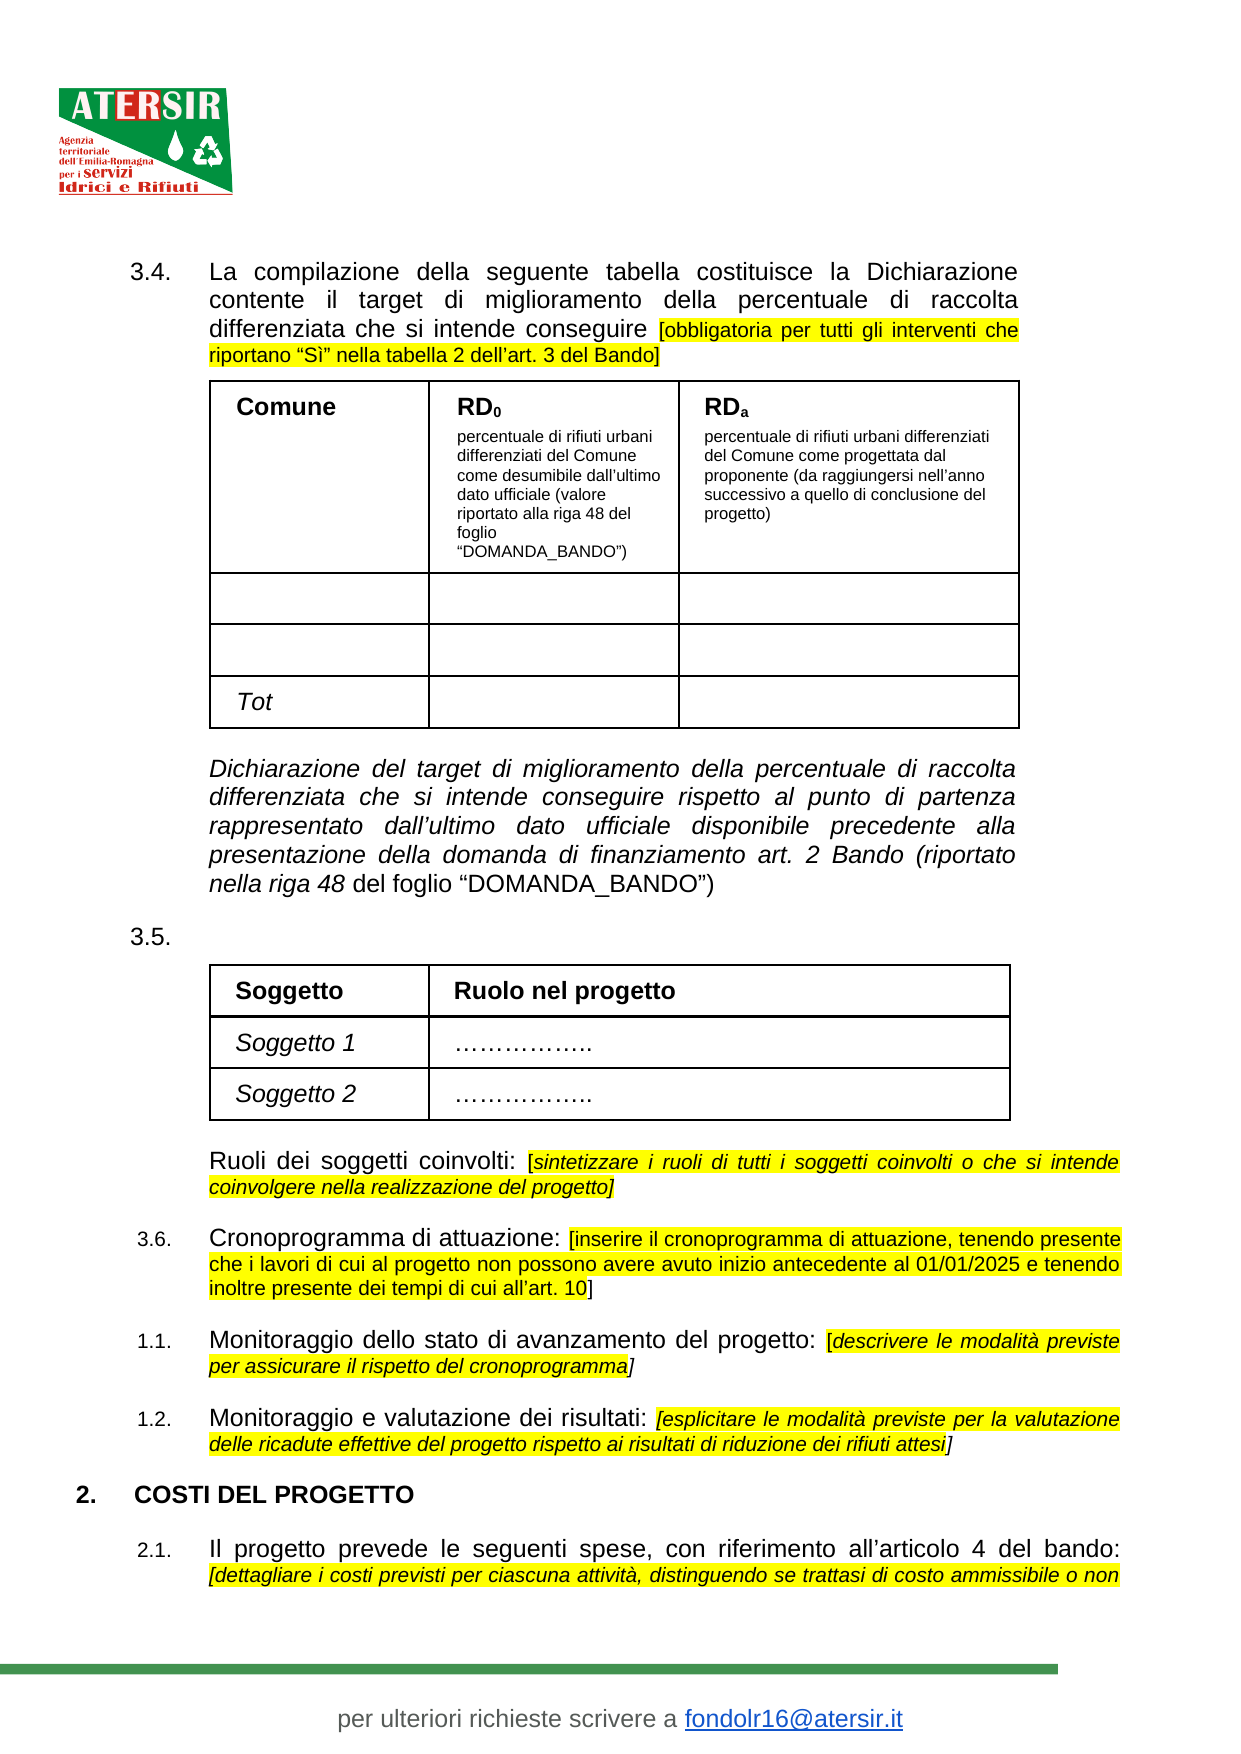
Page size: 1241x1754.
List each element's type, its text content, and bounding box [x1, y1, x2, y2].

table_cell [211, 625, 428, 675]
table_cell …………….. [430, 1069, 1009, 1119]
table_header Soggetto [211, 966, 428, 1015]
table_cell …………….. [430, 1018, 1009, 1067]
table_cell [430, 625, 678, 675]
text Dichiarazione del target di miglioramento della percentuale di raccolta differenziata che si intende conseguire rispetto al punto di partenza rappresentato dall’ultimo dato ufficiale disponibile precedente alla presentazione della domanda di finanziamento art. 2 Bando (riportato nella riga 48 del foglio “DOMANDA_BANDO”) [209, 754, 1019, 897]
table_cell [680, 625, 1018, 675]
list Cronoprogramma di attuazione: [inserire il cronoprogramma di attuazione, tenendo presente che i lavori di cui al progetto non possono avere avuto inizio antecedente al 01/01/2025 e tenendo inoltre presente dei tempi di cui all’art. 10] [171, 1223, 1122, 1300]
table_header Comune [211, 382, 428, 572]
text Ruoli dei soggetti coinvolti: [sintetizzare i ruoli di tutti i soggetti coinvolti o che si intende coinvolgere nella realizzazione del progetto] [209, 1146, 1122, 1198]
list COSTI DEL PROGETTO [96, 1481, 1122, 1509]
list Monitoraggio e valutazione dei risultati: [esplicitare le modalità previste per la valutazione delle ricadute effettive del progetto rispetto ai risultati di riduzione dei rifiuti attesi] [171, 1403, 1122, 1456]
table_cell Soggetto 2 [211, 1069, 428, 1119]
table_cell [680, 677, 1018, 727]
table_cell Soggetto 1 [211, 1018, 428, 1067]
table_cell [211, 574, 428, 623]
table_cell [430, 574, 678, 623]
table_cell [680, 574, 1018, 623]
list Monitoraggio dello stato di avanzamento del progetto: [descrivere le modalità previste per assicurare il rispetto del cronoprogramma] [171, 1325, 1122, 1378]
list La compilazione della seguente tabella costituisce la Dichiarazione contente il target di miglioramento della percentuale di raccolta differenziata che si intende conseguire [obbligatoria per tutti gli interventi che riportano “Sì” nella tabella 2 dell’art. 3 del Bando] [171, 257, 1019, 367]
picture [58, 88, 233, 195]
table_header RD0 percentuale di rifiuti urbani differenziati del Comune come desumibile dall’ultimo dato ufficiale (valore riportato alla riga 48 del foglio “DOMANDA_BANDO”) [430, 382, 678, 572]
table_header RDa percentuale di rifiuti urbani differenziati del Comune come progettata dal proponente (da raggiungersi nell’anno successivo a quello di conclusione del progetto) [680, 382, 1018, 572]
table_cell [430, 677, 678, 727]
table_header Ruolo nel progetto [430, 966, 1009, 1015]
table_cell Tot [211, 677, 428, 727]
